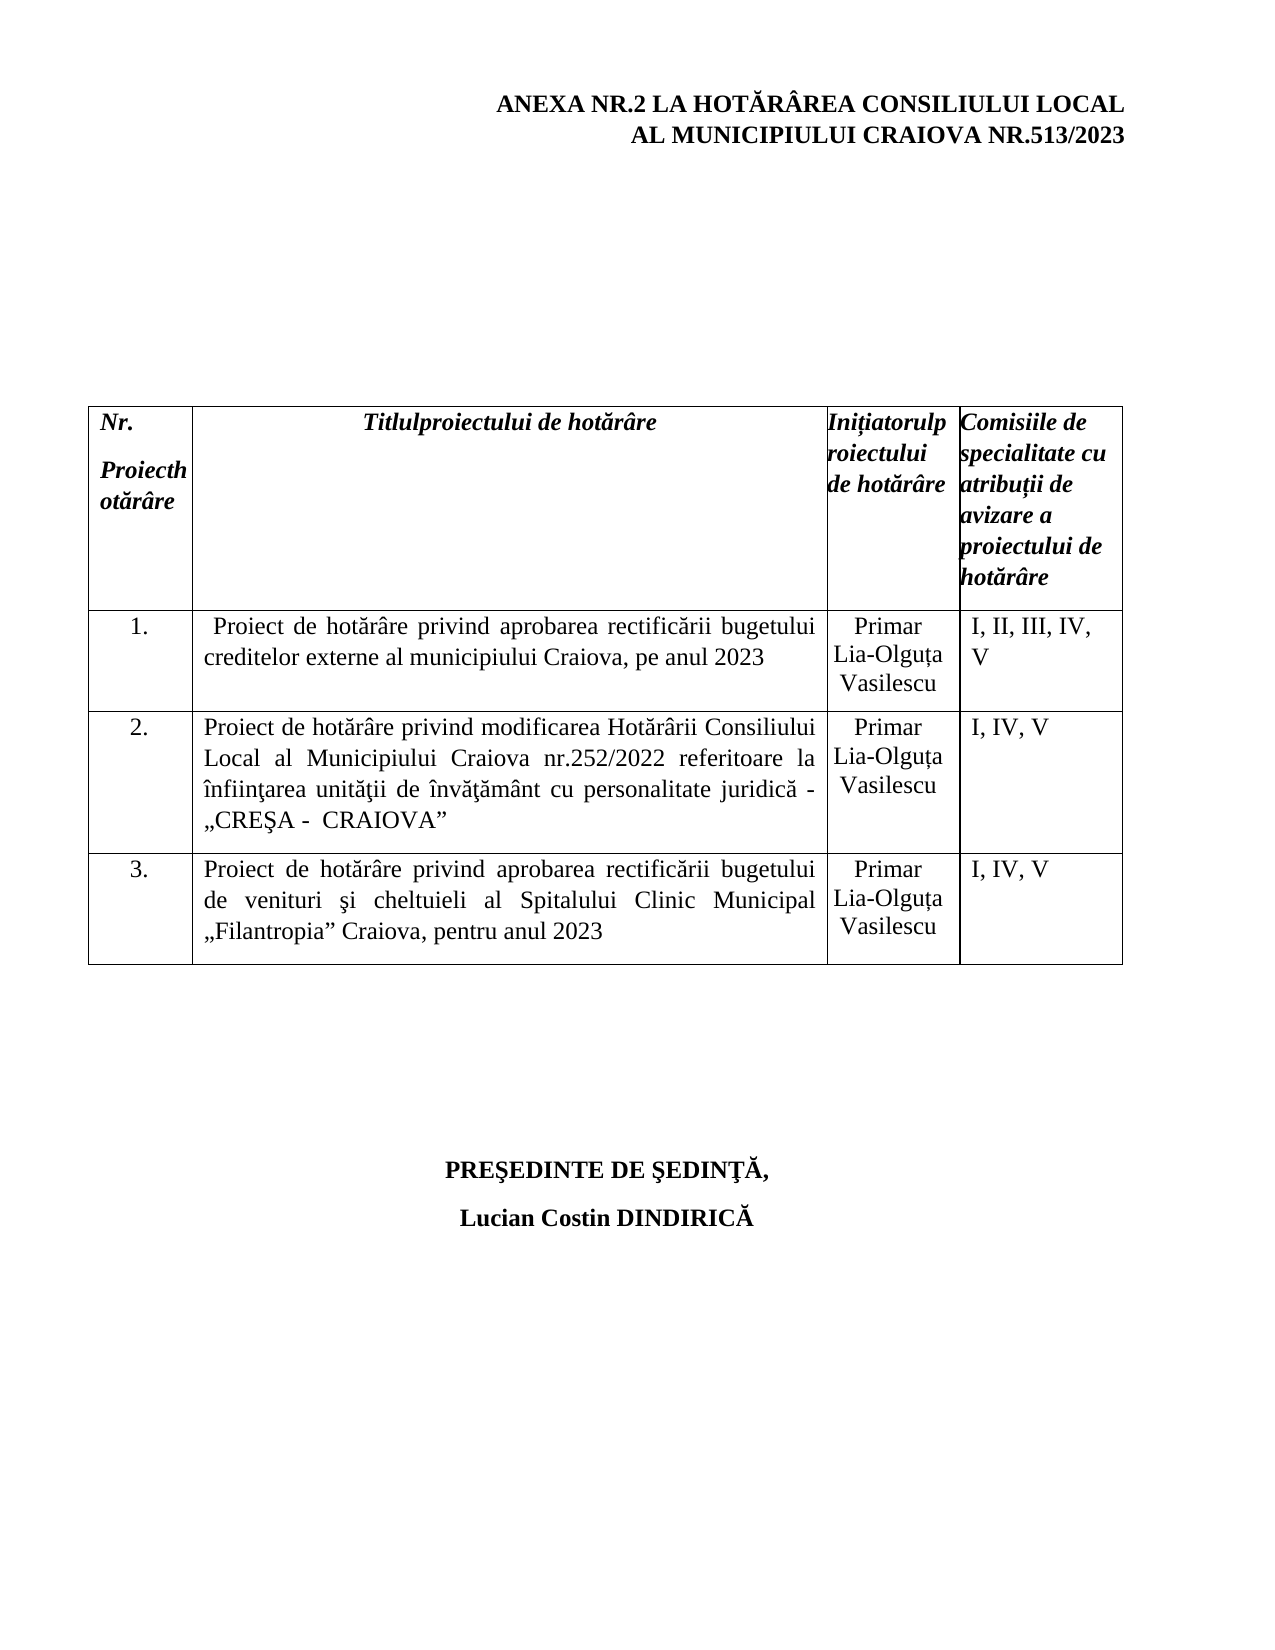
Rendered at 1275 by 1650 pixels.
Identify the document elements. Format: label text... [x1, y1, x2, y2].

table_cell Proiect de hotărâre privind modificarea Hotărârii Consiliului Local al Municipiului Craiova nr.252/2022 referitoare la înfiinţarea unităţii de învăţământ cu personalitate juridică - „CREŞA - CRAIOVA” [193, 712, 827, 853]
table_header Nr. Proiecthotărâre [89, 407, 192, 610]
table_cell Primar Lia-Olguța Vasilescu [828, 611, 959, 711]
table_cell Primar Lia-Olguța Vasilescu [828, 854, 959, 963]
table_header Titlulproiectului de hotărâre [193, 407, 827, 610]
table_cell I, IV, V [961, 712, 1122, 853]
table_cell [89, 611, 192, 711]
text PREŞEDINTE DE ŞEDINŢĂ, [89, 1155, 1125, 1184]
table_cell Proiect de hotărâre privind aprobarea rectificării bugetului de venituri şi cheltuieli al Spitalului Clinic Municipal „Filantropia” Craiova, pentru anul 2023 [193, 854, 827, 963]
table_cell Proiect de hotărâre privind aprobarea rectificării bugetului creditelor externe al municipiului Craiova, pe anul 2023 [193, 611, 827, 711]
text ANEXA NR.2 LA HOTĂRÂREA CONSILIULUI LOCAL AL MUNICIPIULUI CRAIOVA NR.513/2023 [389, 89, 1125, 148]
table_cell I, IV, V [961, 854, 1122, 963]
table_cell Primar Lia-Olguța Vasilescu [828, 712, 959, 853]
table_cell [89, 854, 192, 963]
table_header Inițiatorulproiectului de hotărâre [828, 407, 959, 610]
table_cell [89, 712, 192, 853]
table_header Comisiile de specialitate cu atribuții de avizare a proiectului de hotărâre [961, 407, 1122, 610]
text Lucian Costin DINDIRICĂ [89, 1203, 1125, 1232]
table_cell I, II, III, IV, V [961, 611, 1122, 711]
